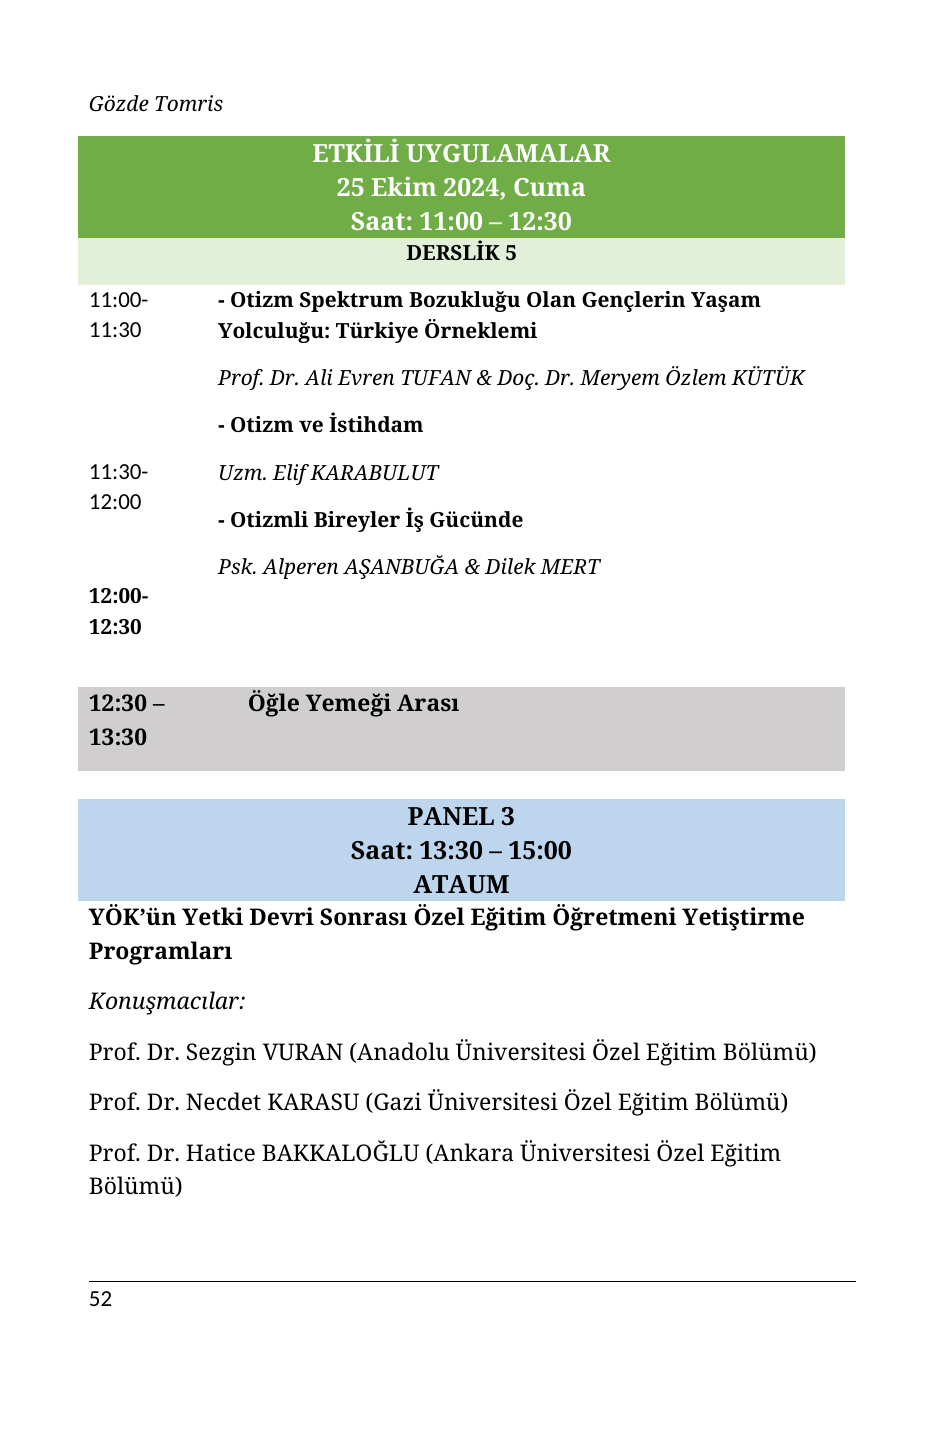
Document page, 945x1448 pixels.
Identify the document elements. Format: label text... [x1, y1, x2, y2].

table_header DERSLİK 5 [78, 238, 845, 285]
table_header ETKİLİ UYGULAMALAR 25 Ekim 2024, Cuma Saat: 11:00 – 12:30 [78, 136, 845, 238]
table_header 12:30 – 13:30 [78, 687, 236, 771]
table_header Öğle Yemeği Arası [236, 687, 845, 771]
table_header PANEL 3 Saat: 13:30 – 15:00 ATAUM [78, 799, 845, 901]
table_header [78, 89, 799, 136]
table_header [78, 901, 845, 1220]
table_header Otizm Spektrum Bozukluğu Olan Gençlerin Yaşam Yolculuğu: Türkiye Örneklemi Prof. Dr. Ali Evren TUFAN & Doç. Dr. Meryem Özlem KÜTÜK Otizm ve İstihdam Uzm. Elif KARABULUT Otizmli Bireyler İş Gücünde Psk. Alperen AŞANBUĞA & Dilek MERT [207, 285, 845, 659]
table_header [78, 285, 207, 659]
